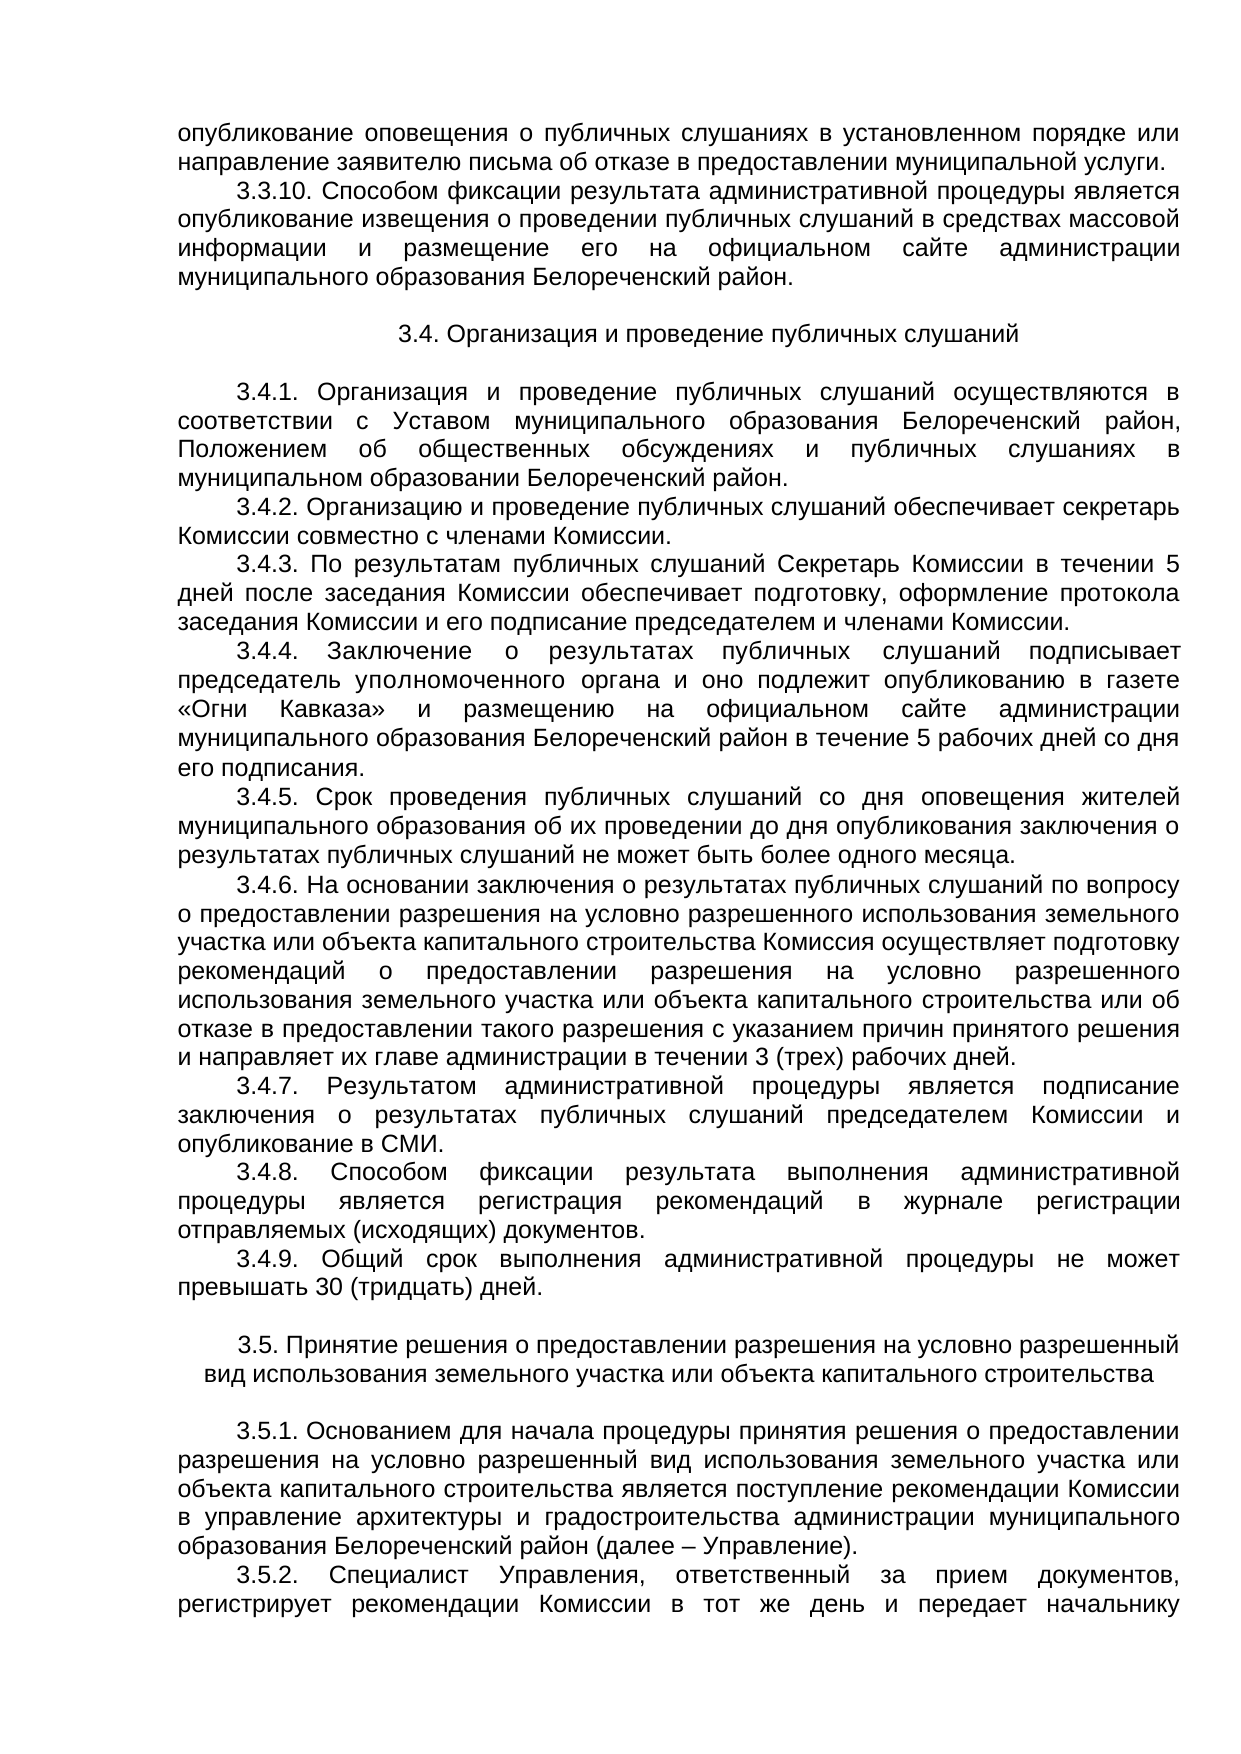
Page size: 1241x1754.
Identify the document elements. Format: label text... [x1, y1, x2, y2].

text 3.4.1. Организация и проведение публичных слушаний осуществляются в соответствии с Уставом муниципального образования Белореченский район, Положением об общественных обсуждениях и публичных слушаниях в муниципальном образовании Белореченский район. [177, 377, 1181, 492]
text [177, 118, 1181, 176]
text 3.4.9. Общий срок выполнения административной процедуры не может превышать 30 (тридцать) дней. [177, 1243, 1181, 1301]
text 3.4.3. По результатам публичных слушаний Секретарь Комиссии в течении 5 дней после заседания Комиссии обеспечивает подготовку, оформление протокола заседания Комиссии и его подписание председателем и членами Комиссии. [177, 549, 1181, 636]
text 3.4. Организация и проведение публичных слушаний [177, 319, 1181, 348]
text 3.4.7. Результатом административной процедуры является подписание заключения о результатах публичных слушаний председателем Комиссии и опубликование в СМИ. [177, 1071, 1181, 1157]
text 3.5. Принятие решения о предоставлении разрешения на условно разрешенный вид использования земельного участка или объекта капитального строительства [177, 1330, 1181, 1387]
text 3.4.5. Срок проведения публичных слушаний со дня оповещения жителей муниципального образования об их проведении до дня опубликования заключения о результатах публичных слушаний не может быть более одного месяца. [177, 782, 1181, 869]
text 3.4.4. Заключение о результатах публичных слушаний подписывает председатель уполномоченного органа и оно подлежит опубликованию в газете «Огни Кавказа» и размещению на официальном сайте администрации муниципального образования Белореченский район в течение 5 рабочих дней со дня его подписания. [177, 636, 1181, 781]
text 3.4.8. Способом фиксации результата выполнения административной процедуры является регистрация рекомендаций в журнале регистрации отправляемых (исходящих) документов. [177, 1157, 1181, 1243]
text 3.4.2. Организацию и проведение публичных слушаний обеспечивает секретарь Комиссии совместно с членами Комиссии. [177, 492, 1181, 549]
text 3.5.1. Основанием для начала процедуры принятия решения о предоставлении разрешения на условно разрешенный вид использования земельного участка или объекта капитального строительства является поступление рекомендации Комиссии в управление архитектуры и градостроительства администрации муниципального образования Белореченский район (далее – Управление). [177, 1416, 1181, 1560]
text 3.3.10. Способом фиксации результата административной процедуры является опубликование извещения о проведении публичных слушаний в средствах массовой информации и размещение его на официальном сайте администрации муниципального образования Белореченский район. [177, 176, 1181, 291]
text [177, 1560, 1181, 1617]
text 3.4.6. На основании заключения о результатах публичных слушаний по вопросу о предоставлении разрешения на условно разрешенного использования земельного участка или объекта капитального строительства Комиссия осуществляет подготовку рекомендаций о предоставлении разрешения на условно разрешенного использования земельного участка или объекта капитального строительства или об отказе в предоставлении такого разрешения с указанием причин принятого решения и направляет их главе администрации в течении 3 (трех) рабочих дней. [177, 870, 1181, 1071]
